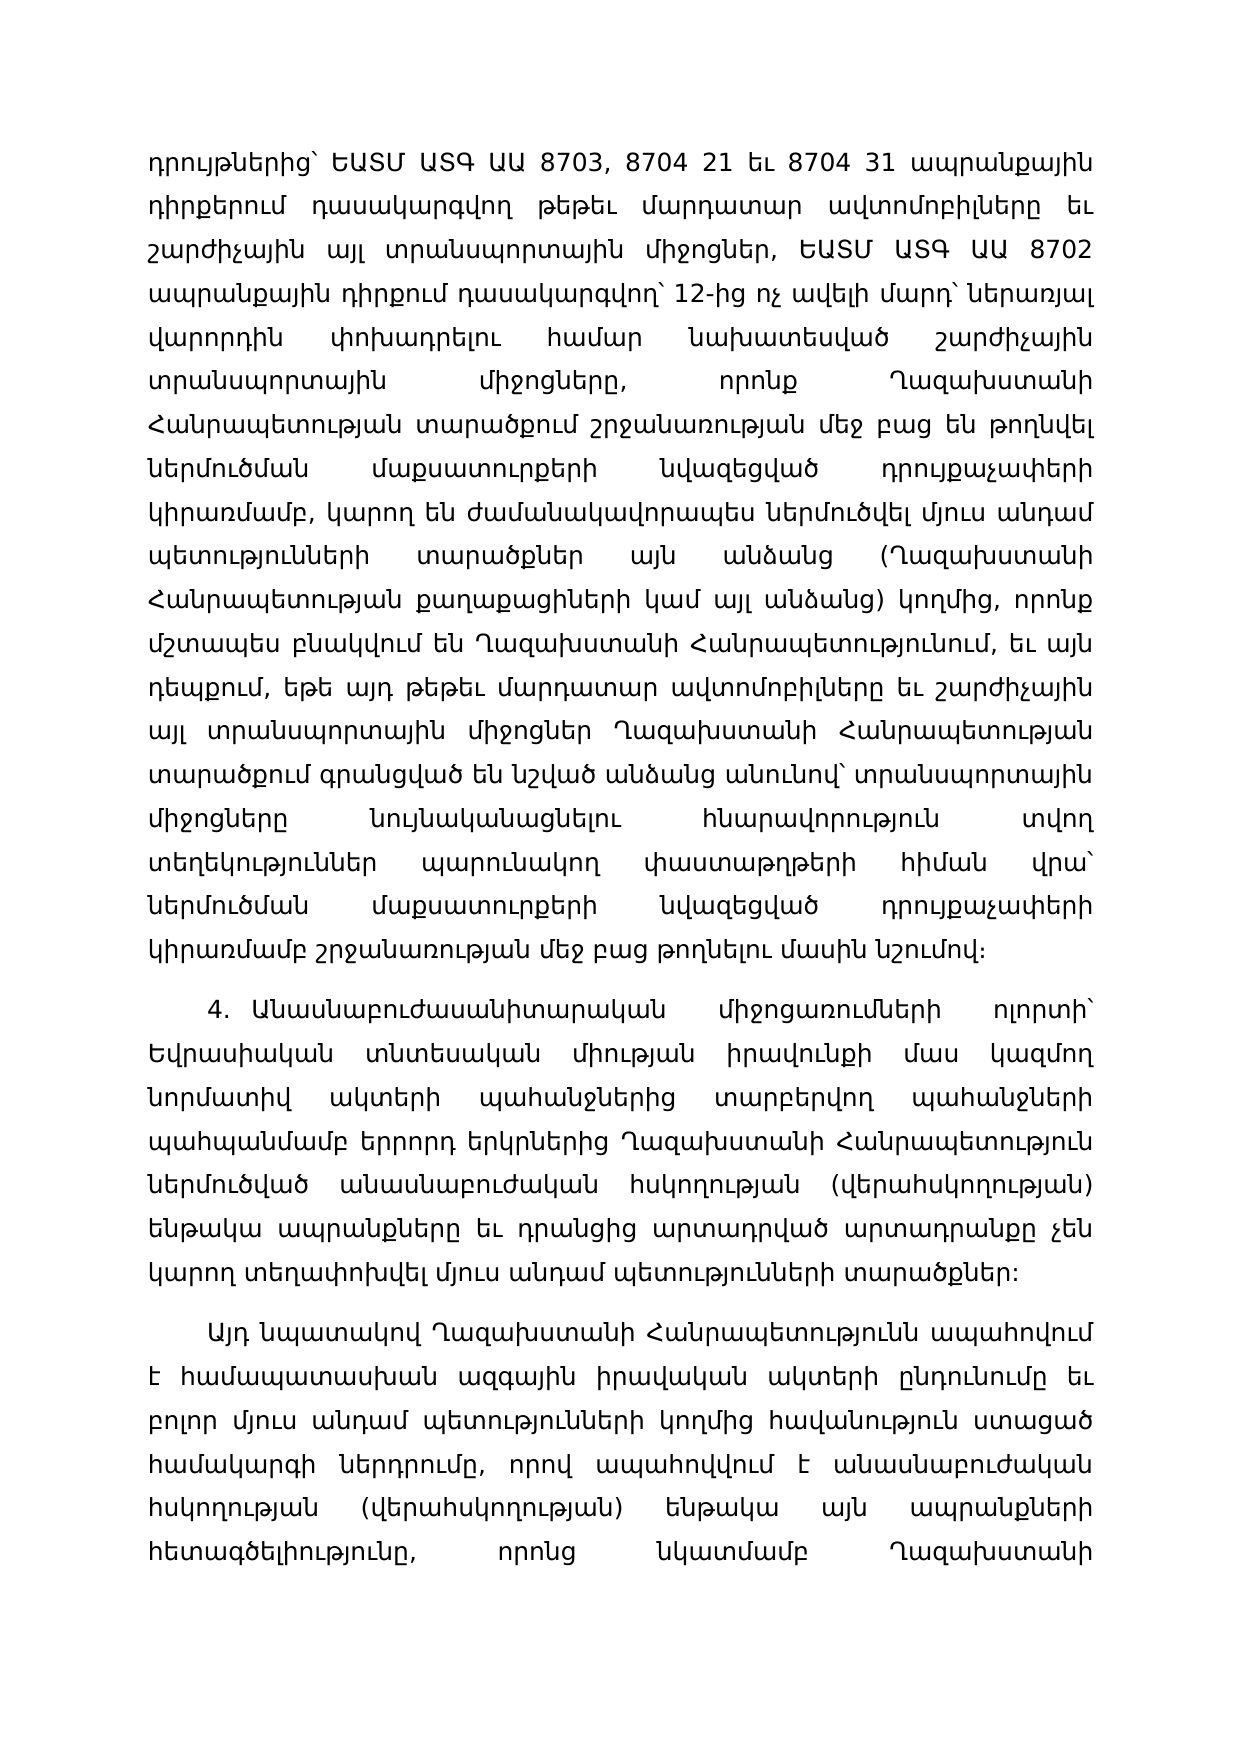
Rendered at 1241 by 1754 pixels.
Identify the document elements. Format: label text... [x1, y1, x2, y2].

text 4. Անասնաբուժասանիտարական միջոցառումների ոլորտի՝ Եվրասիական տնտեսական միության իրավունքի մաս կազմող նորմատիվ ակտերի պահանջներից տարբերվող պահանջների պահպանմամբ երրորդ երկրներից Ղազախստանի Հանրապետություն ներմուծված անասնաբուժական հսկողության (վերահսկողության) ենթակա ապրանքները եւ դրանցից արտադրված արտադրանքը չեն կարող տեղափոխվել մյուս անդամ պետությունների տարածքներ: [148, 996, 1093, 1287]
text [148, 1318, 1093, 1566]
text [148, 148, 1093, 964]
